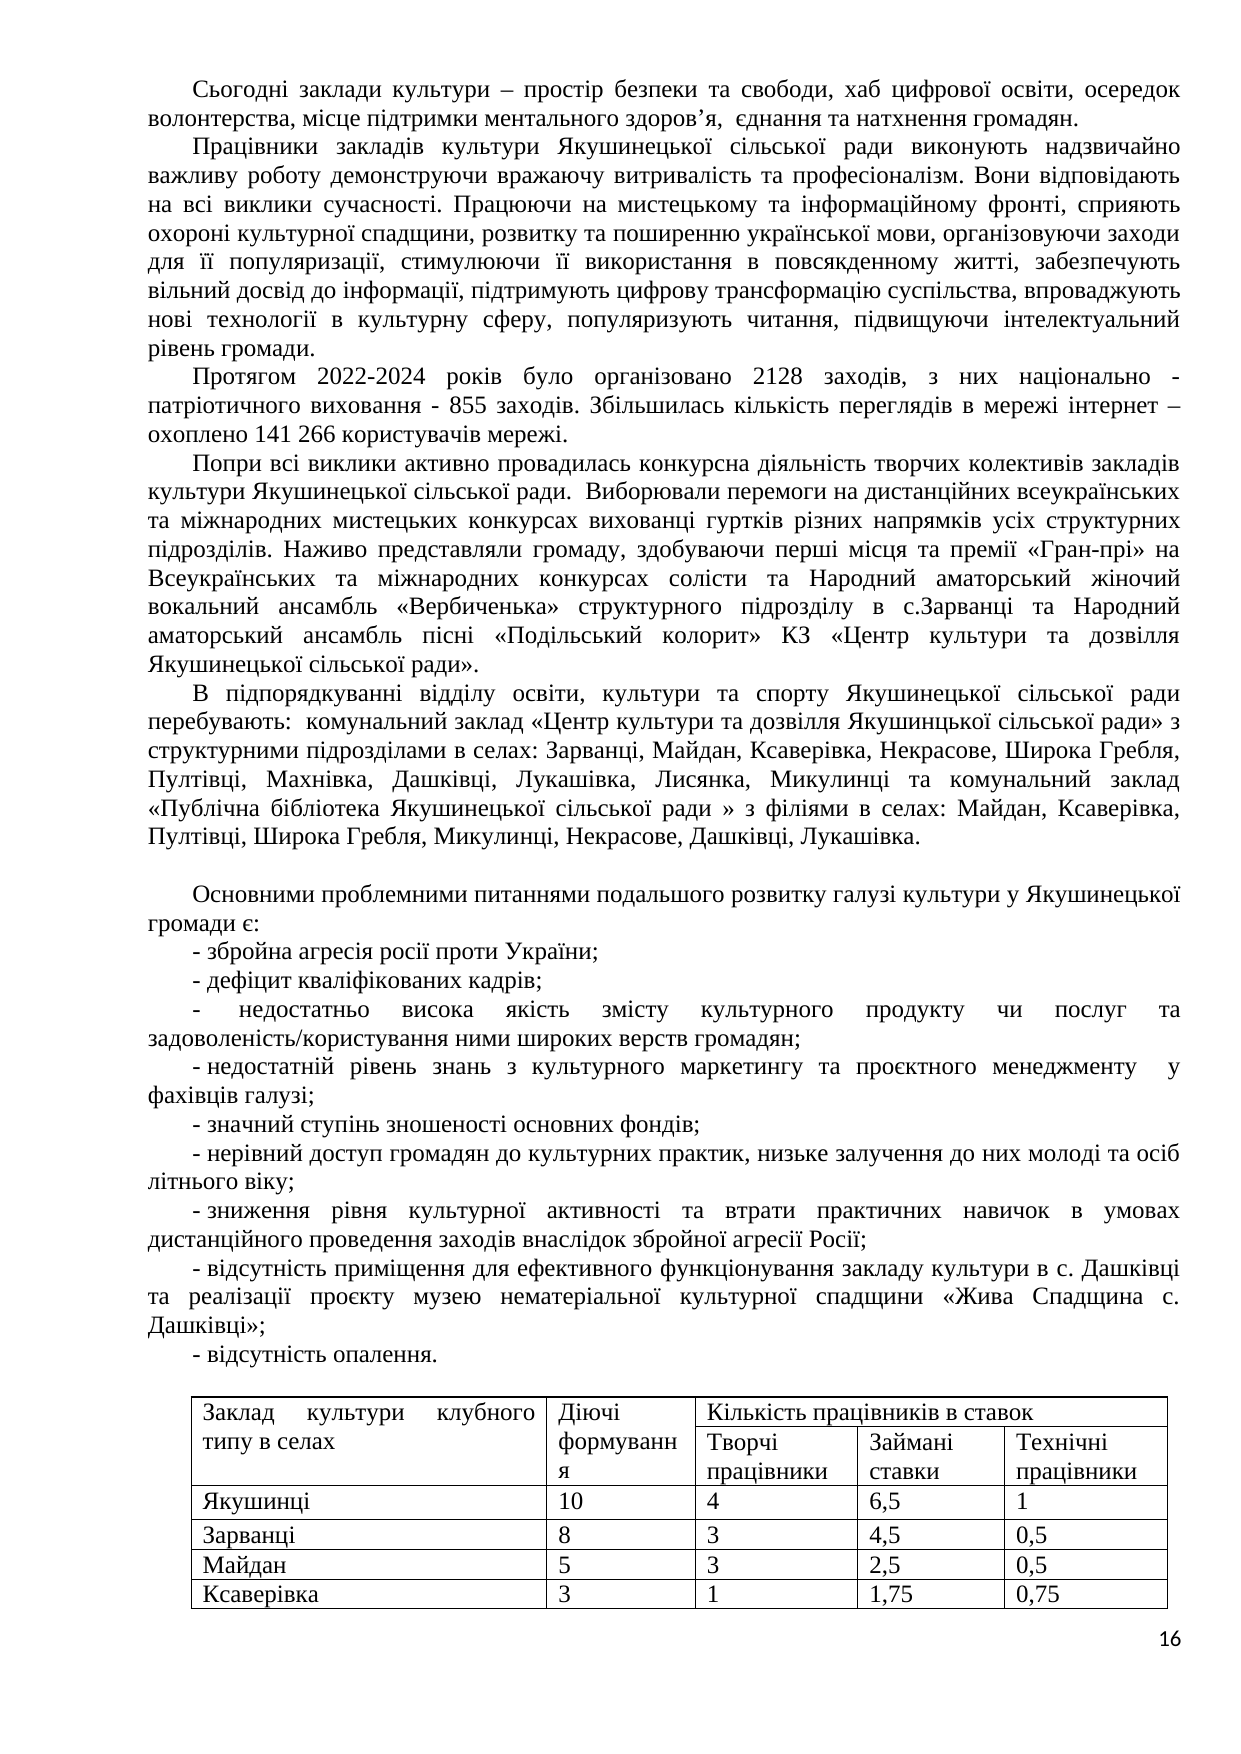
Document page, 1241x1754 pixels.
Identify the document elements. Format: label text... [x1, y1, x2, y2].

table_cell 2,5 [858, 1550, 1004, 1578]
table_header Діючі формування [547, 1398, 695, 1485]
table_cell 8 [547, 1520, 695, 1549]
table_cell 1 [1005, 1486, 1167, 1519]
text Попри всі виклики активно провадилась конкурсна діяльність творчих колективів закладів культури Якушинецької сільської ради. Виборювали перемоги на дистанційних всеукраїнських та міжнародних мистецьких конкурсах вихованці гуртків різних напрямків усіх структурних підрозділів. Наживо представляли громаду, здобуваючи перші місця та премії «Гран-прі» на Всеукраїнських та міжнародних конкурсах солісти та Народний аматорський жіночий вокальний ансамбль «Вербиченька» структурного підрозділу в с.Зарванці та Народний аматорський ансамбль пісні «Подільський колорит» КЗ «Центр культури та дозвілля Якушинецької сільської ради». [148, 448, 1181, 678]
table_cell 0,5 [1005, 1550, 1167, 1578]
text Протягом 2022-2024 років було організовано 2128 заходів, з них національно -патріотичного виховання - 855 заходів. Збільшилась кількість переглядів в мережі інтернет – охоплено 141 266 користувачів мережі. [148, 361, 1181, 448]
table_header Заклад культури клубного типу в селах [192, 1398, 546, 1485]
table_cell Творчі працівники [696, 1427, 857, 1485]
text - збройна агресія росії проти України; [148, 936, 1181, 965]
table_cell Технічні працівники [1005, 1427, 1167, 1485]
table_cell Ксаверівка [192, 1580, 546, 1608]
text - відсутність приміщення для ефективного функціонування закладу культури в с. Дашківці та реалізації проєкту музею нематеріальної культурної спадщини «Жива Спадщина с. Дашківці»; [148, 1253, 1181, 1339]
table_cell 5 [547, 1550, 695, 1578]
table_cell 3 [696, 1520, 857, 1549]
text Сьогодні заклади культури – простір безпеки та свободи, хаб цифрової освіти, осередок волонтерства, місце підтримки ментального здоров’я, єднання та натхнення громадян. [148, 74, 1181, 131]
table_cell 1,75 [858, 1580, 1004, 1608]
text - недостатній рівень знань з культурного маркетингу та проєктного менеджменту у фахівців галузі; [148, 1051, 1181, 1109]
table_cell 4 [696, 1486, 857, 1519]
table_cell 0,5 [1005, 1520, 1167, 1549]
table_header Кількість працівників в ставок [696, 1398, 1167, 1426]
table_cell Займані ставки [858, 1427, 1004, 1485]
table_cell 10 [547, 1486, 695, 1519]
table_cell 1 [696, 1580, 857, 1608]
table_cell 3 [547, 1580, 695, 1608]
text Працівники закладів культури Якушинецької сільської ради виконують надзвичайно важливу роботу демонструючи вражаючу витривалість та професіоналізм. Вони відповідають на всі виклики сучасності. Працюючи на мистецькому та інформаційному фронті, сприяють охороні культурної спадщини, розвитку та поширенню української мови, організовуючи заходи для її популяризації, стимулюючи її використання в повсякденному житті, забезпечують вільний досвід до інформації, підтримують цифрову трансформацію суспільства, впроваджують нові технології в культурну сферу, популяризують читання, підвищуючи інтелектуальний рівень громади. [148, 131, 1181, 361]
text - значний ступінь зношеності основних фондів; [148, 1109, 1181, 1138]
text Основними проблемними питаннями подальшого розвитку галузі культури у Якушинецької громади є: [148, 879, 1181, 936]
table_cell Майдан [192, 1550, 546, 1578]
text - дефіцит кваліфікованих кадрів; [148, 965, 1181, 994]
text - недостатньо висока якість змісту культурного продукту чи послуг та задоволеність/користування ними широких верств громадян; [148, 994, 1181, 1051]
table_cell 6,5 [858, 1486, 1004, 1519]
table_cell Якушинці [192, 1486, 546, 1519]
text - зниження рівня культурної активності та втрати практичних навичок в умовах дистанційного проведення заходів внаслідок збройної агресії Росії; [148, 1195, 1181, 1253]
table_cell Зарванці [192, 1520, 546, 1549]
text - відсутність опалення. [148, 1339, 1181, 1368]
table_cell 0,75 [1005, 1580, 1167, 1608]
table_cell 4,5 [858, 1520, 1004, 1549]
text В підпорядкуванні відділу освіти, культури та спорту Якушинецької сільської ради перебувають: комунальний заклад «Центр культури та дозвілля Якушинцької сільської ради» з структурними підрозділами в селах: Зарванці, Майдан, Ксаверівка, Некрасове, Широка Гребля, Пултівці, Махнівка, Дашківці, Лукашівка, Лисянка, Микулинці та комунальний заклад «Публічна бібліотека Якушинецької сільської ради » з філіями в селах: Майдан, Ксаверівка, Пултівці, Широка Гребля, Микулинці, Некрасове, Дашківці, Лукашівка. [148, 678, 1181, 850]
text - нерівний доступ громадян до культурних практик, низьке залучення до них молоді та осіб літнього віку; [148, 1138, 1181, 1195]
table_cell 3 [696, 1550, 857, 1578]
